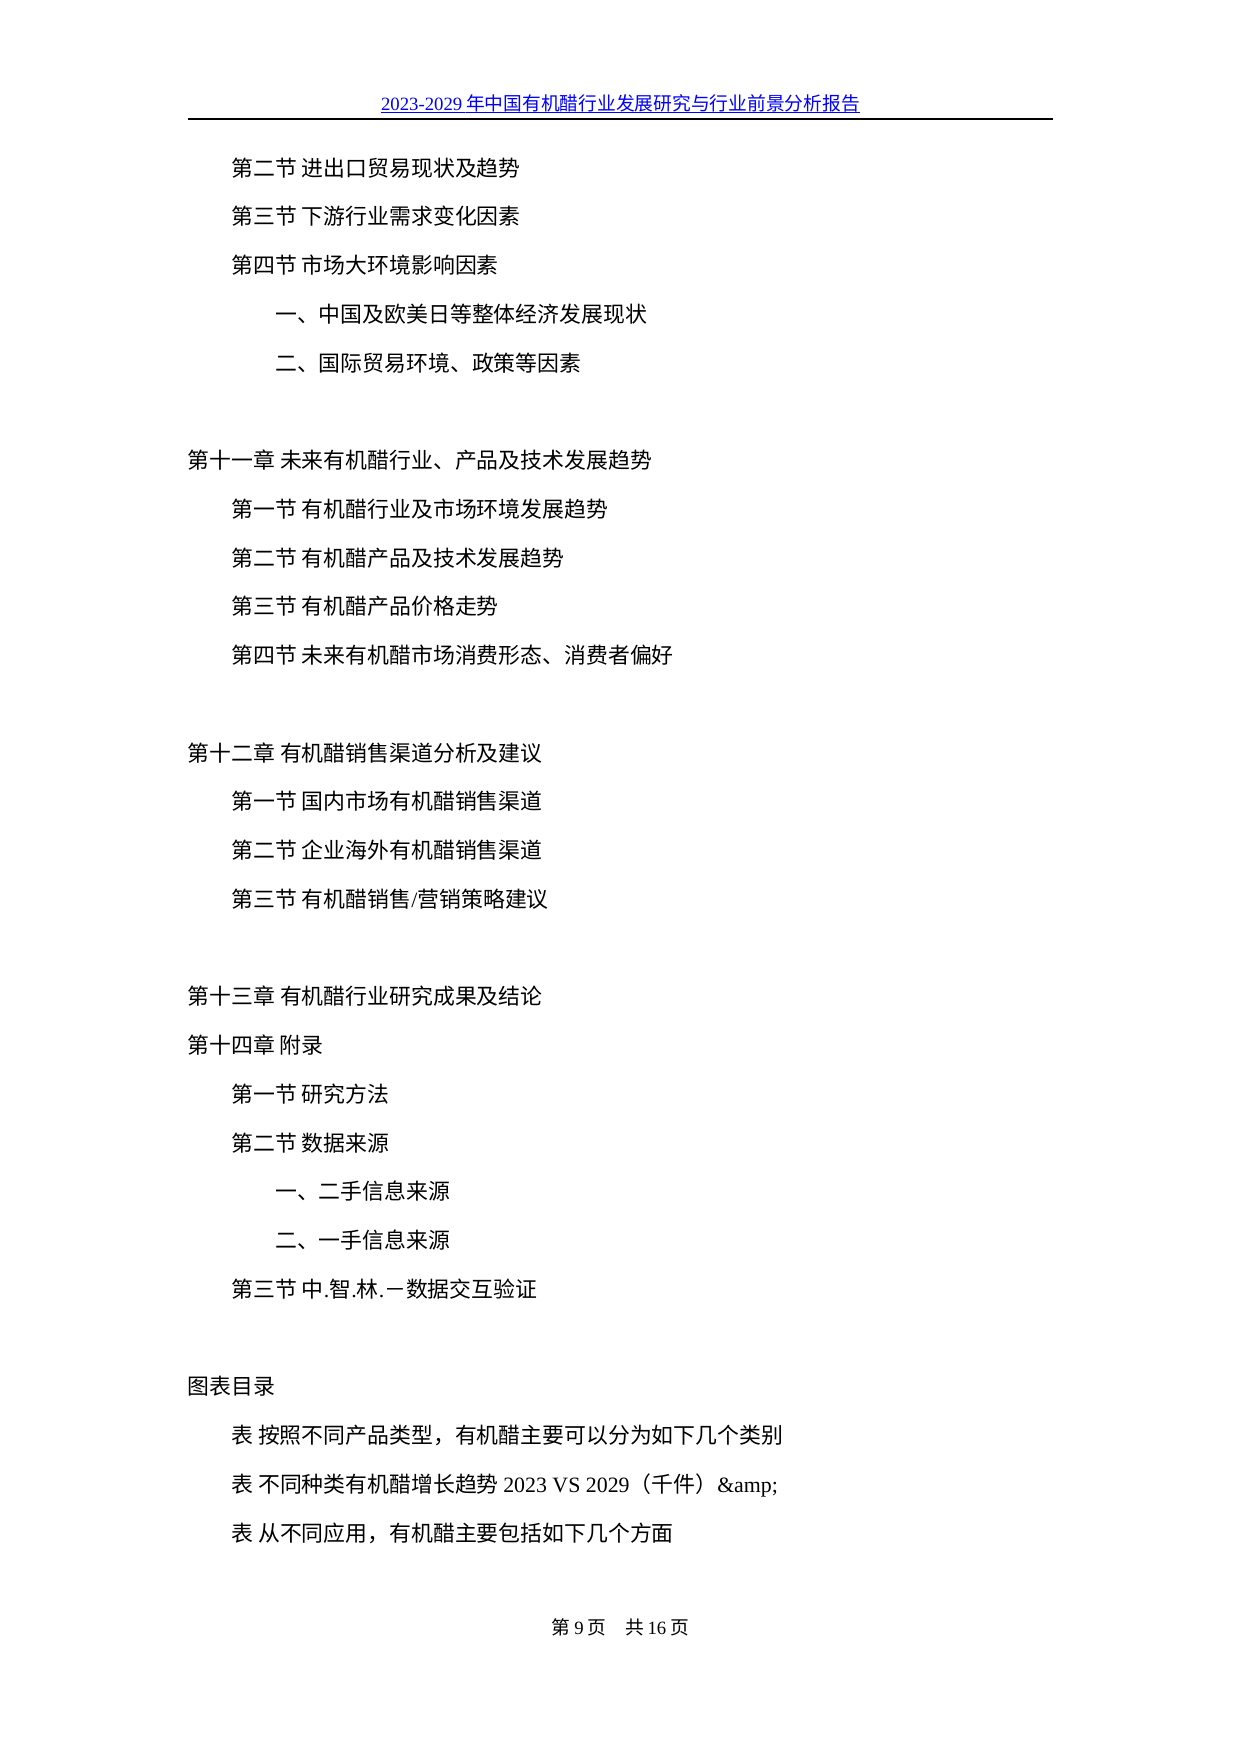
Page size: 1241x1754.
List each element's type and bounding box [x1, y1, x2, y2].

text [187, 150, 1053, 1548]
